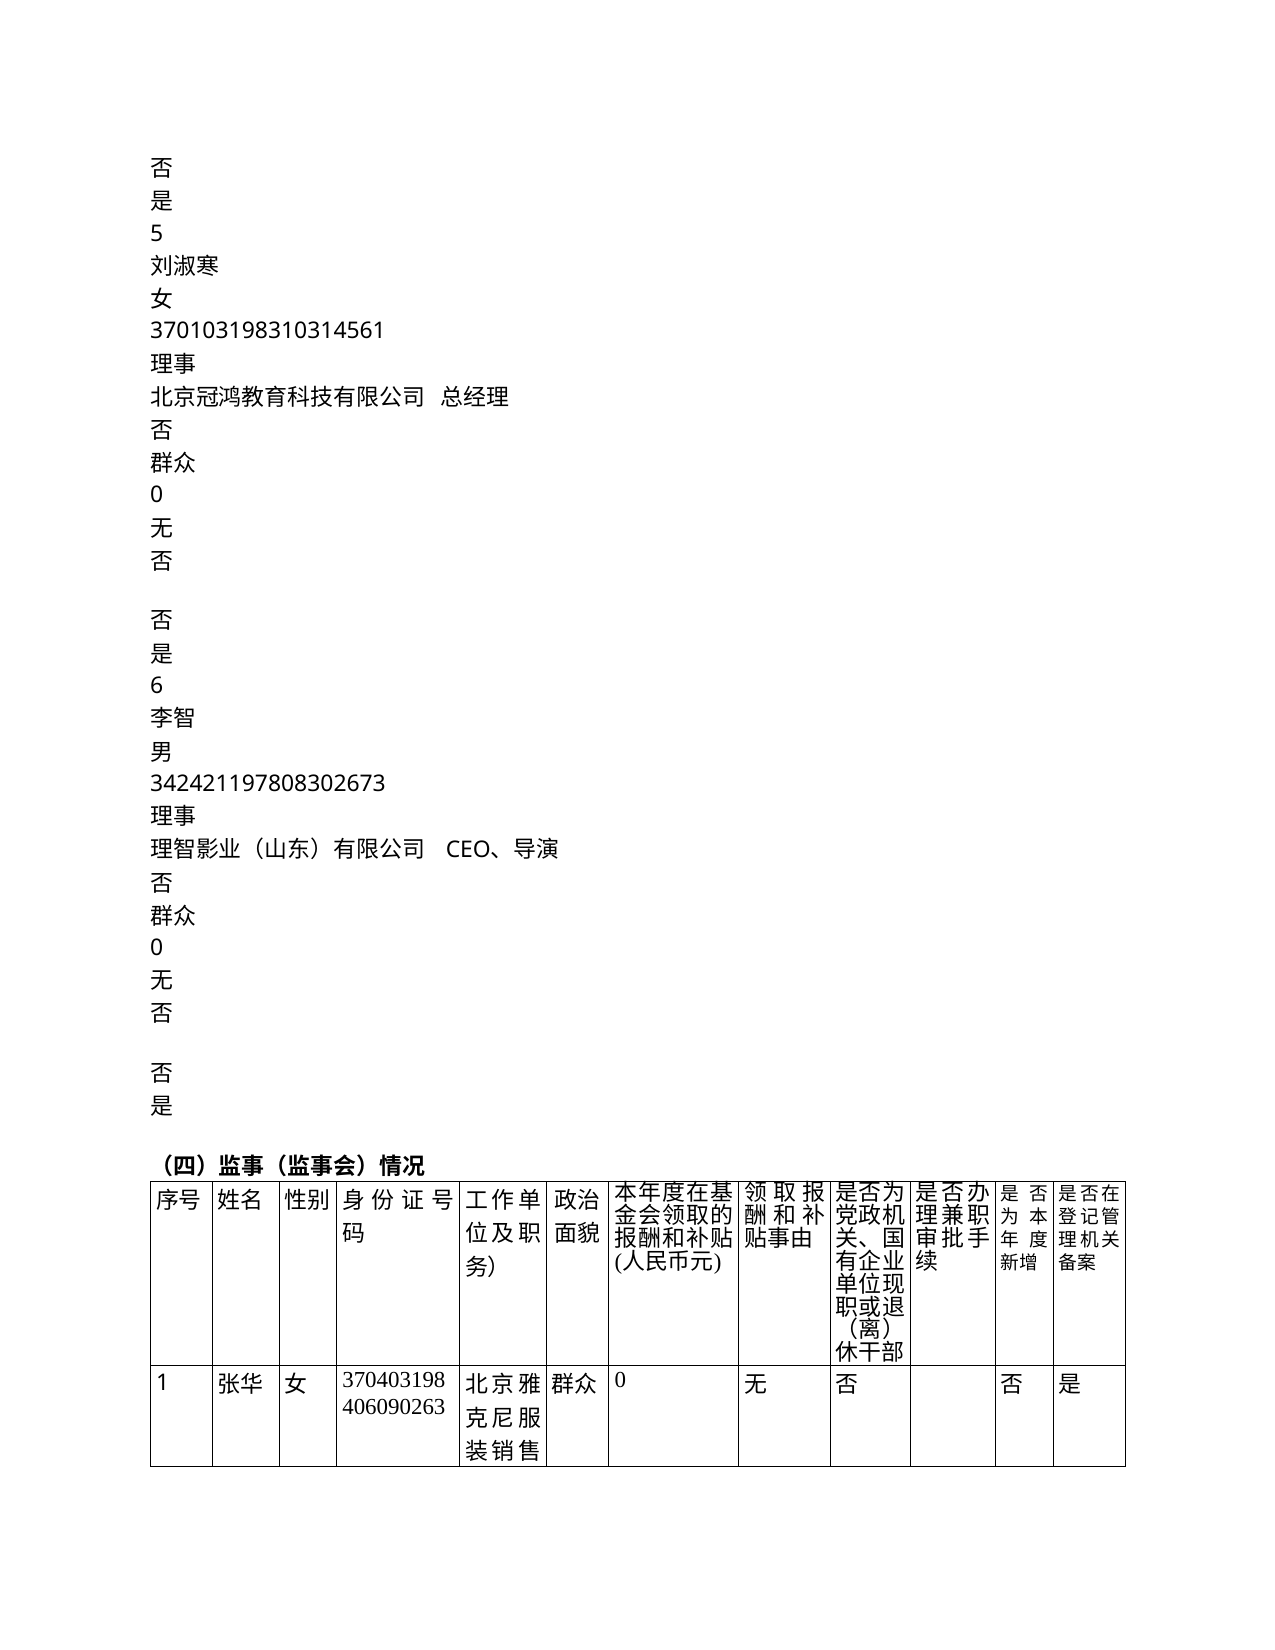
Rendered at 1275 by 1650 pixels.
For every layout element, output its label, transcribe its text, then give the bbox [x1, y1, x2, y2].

table_header 本年度在基金会领取的报酬和补贴(人民币元) [609, 1182, 738, 1365]
table_cell 否 [831, 1366, 910, 1466]
table_header 领取报酬和补贴事由 [739, 1182, 830, 1365]
table_header 工作单位及职务） [460, 1182, 546, 1365]
table_cell [911, 1366, 995, 1466]
table_cell 北京雅克尼服装销售有限公司 经理 [460, 1366, 546, 1466]
table_cell 370403198406090263 [337, 1366, 459, 1466]
table_cell 是 [1054, 1366, 1125, 1466]
table_header 是否为本年度新增 [996, 1182, 1053, 1365]
table_cell 张华 [213, 1366, 279, 1466]
table_cell 0 [609, 1366, 738, 1466]
table_cell 女 [280, 1366, 336, 1466]
table_header 性别 [280, 1182, 336, 1365]
table_cell 1 [151, 1366, 212, 1466]
table_header 是否办理兼职审批手续 [911, 1182, 995, 1365]
text （四）监事（监事会）情况 [150, 1148, 1125, 1181]
table_cell 无 [739, 1366, 830, 1466]
table_cell 群众 [547, 1366, 608, 1466]
table_header 是否在登记管理机关备案 [1054, 1182, 1125, 1365]
table_cell 否 [996, 1366, 1053, 1466]
table_header 是否为党政机关、国有企业单位现职或退（离）休干部 [831, 1182, 910, 1365]
table_header 序号 [151, 1182, 212, 1365]
table_header 姓名 [213, 1182, 279, 1365]
table_header 政治面貌 [547, 1182, 608, 1365]
table_header 身份证号码 [337, 1182, 459, 1365]
